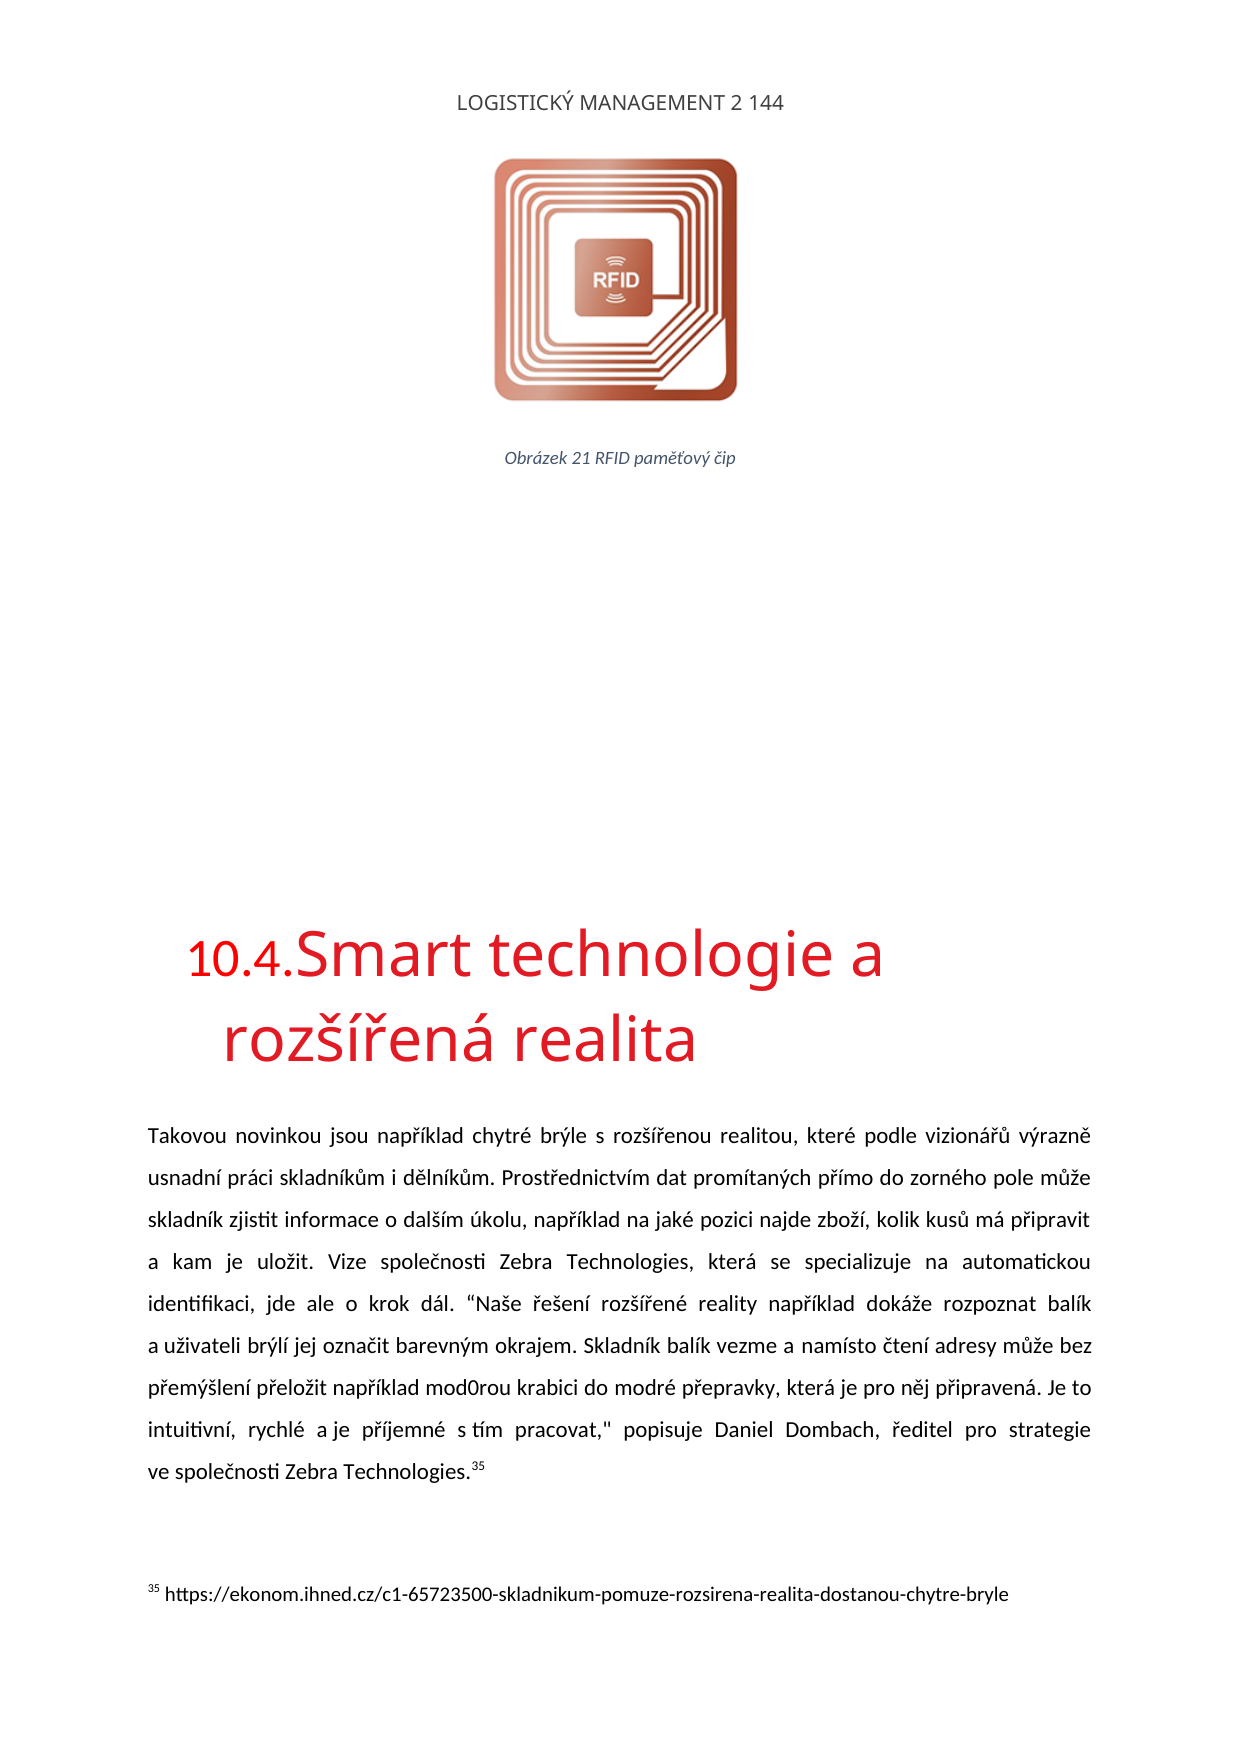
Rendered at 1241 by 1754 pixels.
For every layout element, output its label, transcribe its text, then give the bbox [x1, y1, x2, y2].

text Obrázek 21 RFID paměťový čip [148, 446, 1093, 469]
text Takovou novinkou jsou například chytré brýle s rozšířenou realitou, které podle vizionářů výrazně usnadní práci skladníkům i dělníkům. Prostřednictvím dat promítaných přímo do zorného pole může skladník zjistit informace o dalším úkolu, například na jaké pozici najde zboží, kolik kusů má připravit a kam je uložit. Vize společnosti Zebra Technologies, která se specializuje na automatickou identifikaci, jde ale o krok dál. “Naše řešení rozšířené reality například dokáže rozpoznat balík a uživateli brýlí jej označit barevným okrajem. Skladník balík vezme a namísto čtení adresy může bez přemýšlení přeložit například mod0rou krabici do modré přepravky, která je pro něj připravená. Je to intuitivní, rychlé a je příjemné s tím pracovat," popisuje Daniel Dombach, ředitel pro strategie ve společnosti Zebra Technologies. [148, 1121, 1093, 1485]
picture [485, 147, 755, 414]
subtitle Smart technologie a rozšířená realita [185, 909, 1093, 1080]
